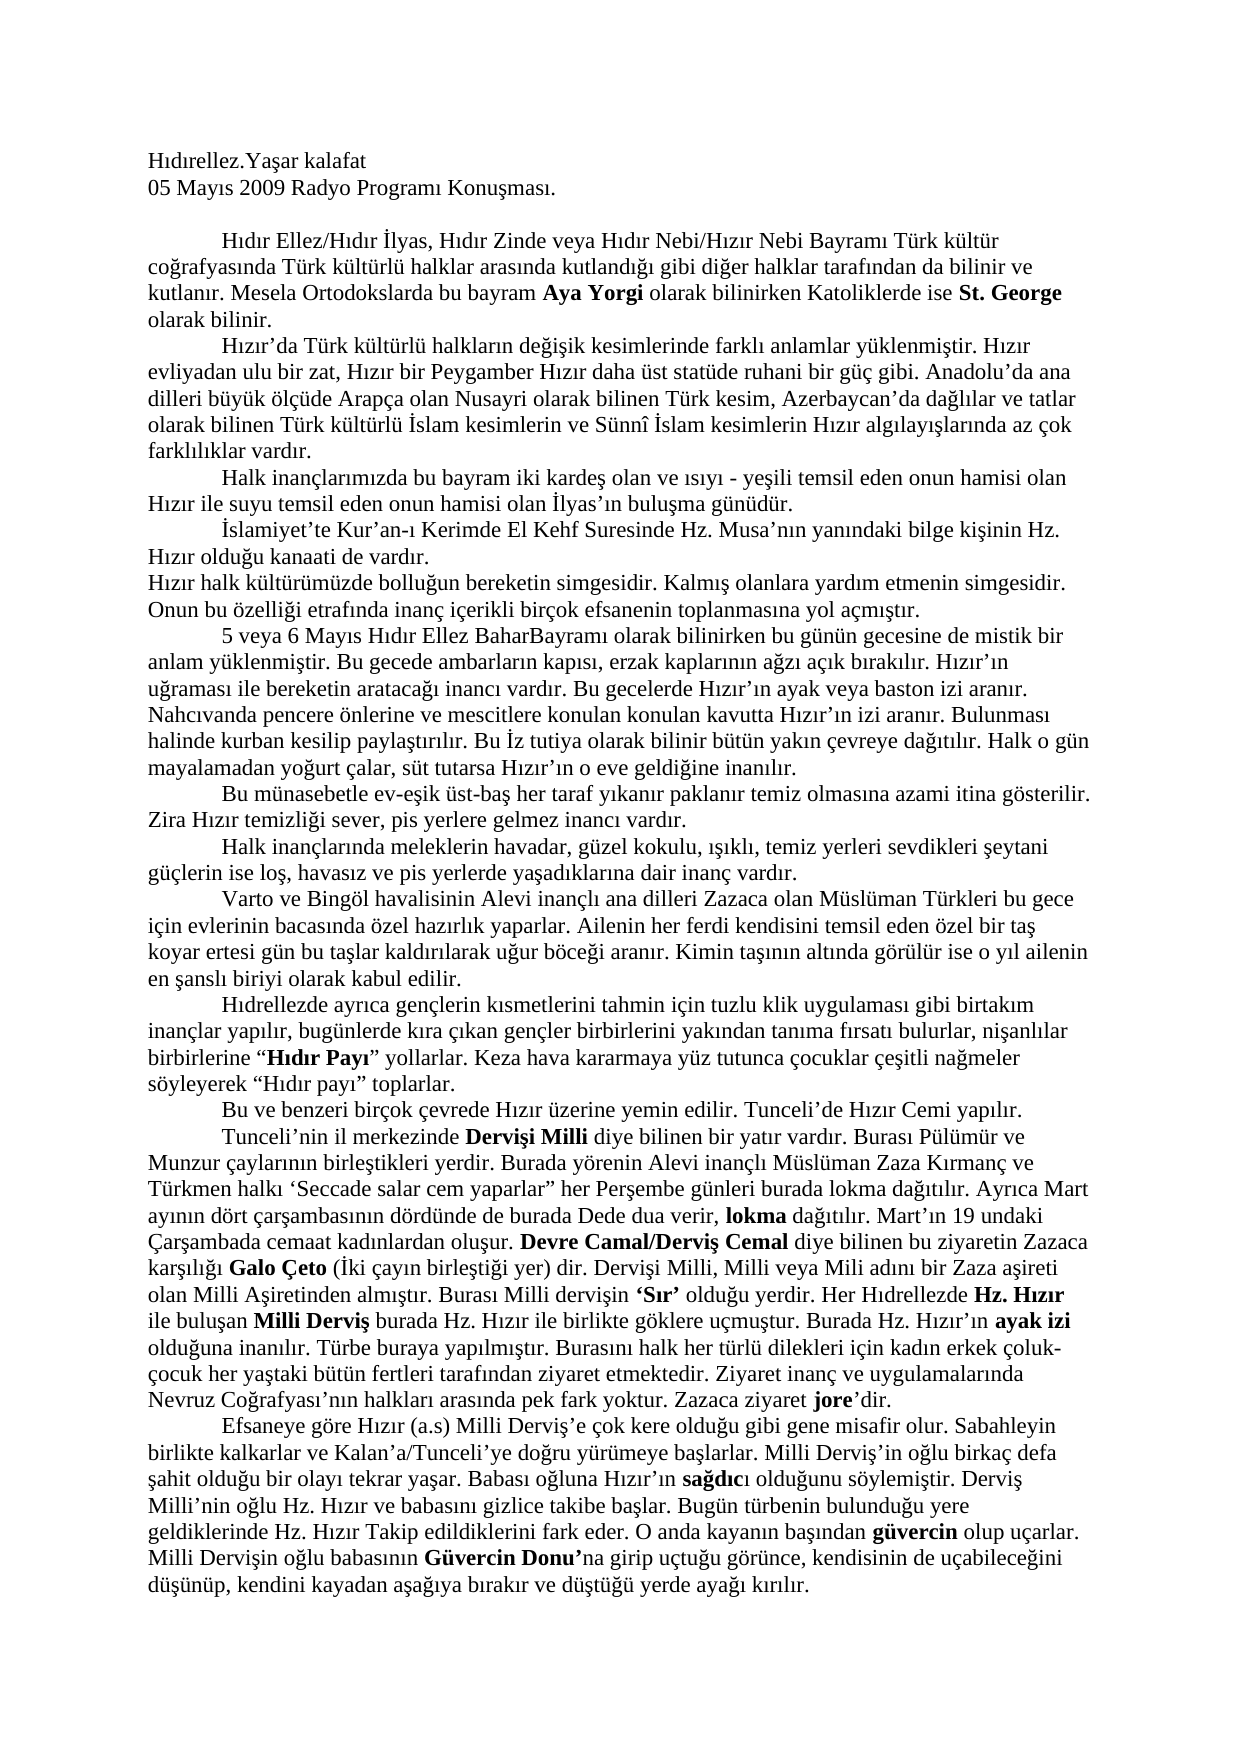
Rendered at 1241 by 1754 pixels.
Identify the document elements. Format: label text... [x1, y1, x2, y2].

text Hıdrellezde ayrıca gençlerin kısmetlerini tahmin için tuzlu klik uygulaması gibi birtakım inançlar yapılır, bugünlerde kıra çıkan gençler birbirlerini yakından tanıma fırsatı bulurlar, nişanlılar birbirlerine “Hıdır Payı” yollarlar. Keza hava kararmaya yüz tutunca çocuklar çeşitli nağmeler söyleyerek “Hıdır payı” toplarlar. [148, 991, 1093, 1096]
text Tunceli’nin il merkezinde Dervişi Milli diye bilinen bir yatır vardır. Burası Pülümür ve Munzur çaylarının birleştikleri yerdir. Burada yörenin Alevi inançlı Müslüman Zaza Kırmanç ve Türkmen halkı ‘Seccade salar cem yaparlar” her Perşembe günleri burada lokma dağıtılır. Ayrıca Mart ayının dört çarşambasının dördünde de burada Dede dua verir, lokma dağıtılır. Mart’ın 19 undaki Çarşambada cemaat kadınlardan oluşur. Devre Camal/Derviş Cemal diye bilinen bu ziyaretin Zazaca karşılığı Galo Çeto (İki çayın birleştiği yer) dir. Dervişi Milli, Milli veya Mili adını bir Zaza aşireti olan Milli Aşiretinden almıştır. Burası Milli dervişin ‘Sır’ olduğu yerdir. Her Hıdrellezde Hz. Hızır ile buluşan Milli Derviş burada Hz. Hızır ile birlikte göklere uçmuştur. Burada Hz. Hızır’ın ayak izi olduğuna inanılır. Türbe buraya yapılmıştır. Burasını halk her türlü dilekleri için kadın erkek çoluk- çocuk her yaştaki bütün fertleri tarafından ziyaret etmektedir. Ziyaret inanç ve uygulamalarında Nevruz Coğrafyası’nın halkları arasında pek fark yoktur. Zazaca ziyaret jore’dir. [148, 1123, 1093, 1413]
text Varto ve Bingöl havalisinin Alevi inançlı ana dilleri Zazaca olan Müslüman Türkleri bu gece için evlerinin bacasında özel hazırlık yaparlar. Ailenin her ferdi kendisini temsil eden özel bir taş koyar ertesi gün bu taşlar kaldırılarak uğur böceği aranır. Kimin taşının altında görülür ise o yıl ailenin en şanslı biriyi olarak kabul edilir. [148, 886, 1093, 991]
text 05 Mayıs 2009 Radyo Programı Konuşması. [148, 174, 1093, 200]
text Efsaneye göre Hızır (a.s) Milli Derviş’e çok kere olduğu gibi gene misafir olur. Sabahleyin birlikte kalkarlar ve Kalan’a/Tunceli’ye doğru yürümeye başlarlar. Milli Derviş’in oğlu birkaç defa şahit olduğu bir olayı tekrar yaşar. Babası oğluna Hızır’ın sağdıcı olduğunu söylemiştir. Derviş Milli’nin oğlu Hz. Hızır ve babasını gizlice takibe başlar. Bugün türbenin bulunduğu yere geldiklerinde Hz. Hızır Takip edildiklerini fark eder. O anda kayanın başından güvercin olup uçarlar. Milli Dervişin oğlu babasının Güvercin Donu’na girip uçtuğu görünce, kendisinin de uçabileceğini düşünüp, kendini kayadan aşağıya bırakır ve düştüğü yerde ayağı kırılır. [148, 1413, 1093, 1597]
text Hıdır Ellez/Hıdır İlyas, Hıdır Zinde veya Hıdır Nebi/Hızır Nebi Bayramı Türk kültür coğrafyasında Türk kültürlü halklar arasında kutlandığı gibi diğer halklar tarafından da bilinir ve kutlanır. Mesela Ortodokslarda bu bayram Aya Yorgi olarak bilinirken Katoliklerde ise St. George olarak bilinir. [148, 227, 1093, 332]
text Hıdırellez.Yaşar kalafat [148, 148, 1093, 174]
text İslamiyet’te Kur’an-ı Kerimde El Kehf Suresinde Hz. Musa’nın yanındaki bilge kişinin Hz. Hızır olduğu kanaati de vardır. [148, 517, 1093, 569]
text Halk inançlarımızda bu bayram iki kardeş olan ve ısıyı - yeşili temsil eden onun hamisi olan Hızır ile suyu temsil eden onun hamisi olan İlyas’ın buluşma günüdür. [148, 464, 1093, 517]
text Hızır halk kültürümüzde bolluğun bereketin simgesidir. Kalmış olanlara yardım etmenin simgesidir. Onun bu özelliği etrafında inanç içerikli birçok efsanenin toplanmasına yol açmıştır. [148, 569, 1093, 622]
text Halk inançlarında meleklerin havadar, güzel kokulu, ışıklı, temiz yerleri sevdikleri şeytani güçlerin ise loş, havasız ve pis yerlerde yaşadıklarına dair inanç vardır. [148, 833, 1093, 886]
text Hızır’da Türk kültürlü halkların değişik kesimlerinde farklı anlamlar yüklenmiştir. Hızır evliyadan ulu bir zat, Hızır bir Peygamber Hızır daha üst statüde ruhani bir güç gibi. Anadolu’da ana dilleri büyük ölçüde Arapça olan Nusayri olarak bilinen Türk kesim, Azerbaycan’da dağlılar ve tatlar olarak bilinen Türk kültürlü İslam kesimlerin ve Sünnî İslam kesimlerin Hızır algılayışlarında az çok farklılıklar vardır. [148, 332, 1093, 464]
text 5 veya 6 Mayıs Hıdır Ellez BaharBayramı olarak bilinirken bu günün gecesine de mistik bir anlam yüklenmiştir. Bu gecede ambarların kapısı, erzak kaplarının ağzı açık bırakılır. Hızır’ın uğraması ile bereketin aratacağı inancı vardır. Bu gecelerde Hızır’ın ayak veya baston izi aranır. Nahcıvanda pencere önlerine ve mescitlere konulan konulan kavutta Hızır’ın izi aranır. Bulunması halinde kurban kesilip paylaştırılır. Bu İz tutiya olarak bilinir bütün yakın çevreye dağıtılır. Halk o gün mayalamadan yoğurt çalar, süt tutarsa Hızır’ın o eve geldiğine inanılır. [148, 622, 1093, 780]
text Bu münasebetle ev-eşik üst-baş her taraf yıkanır paklanır temiz olmasına azami itina gösterilir. Zira Hızır temizliği sever, pis yerlere gelmez inancı vardır. [148, 780, 1093, 833]
text Bu ve benzeri birçok çevrede Hızır üzerine yemin edilir. Tunceli’de Hızır Cemi yapılır. [148, 1096, 1093, 1123]
